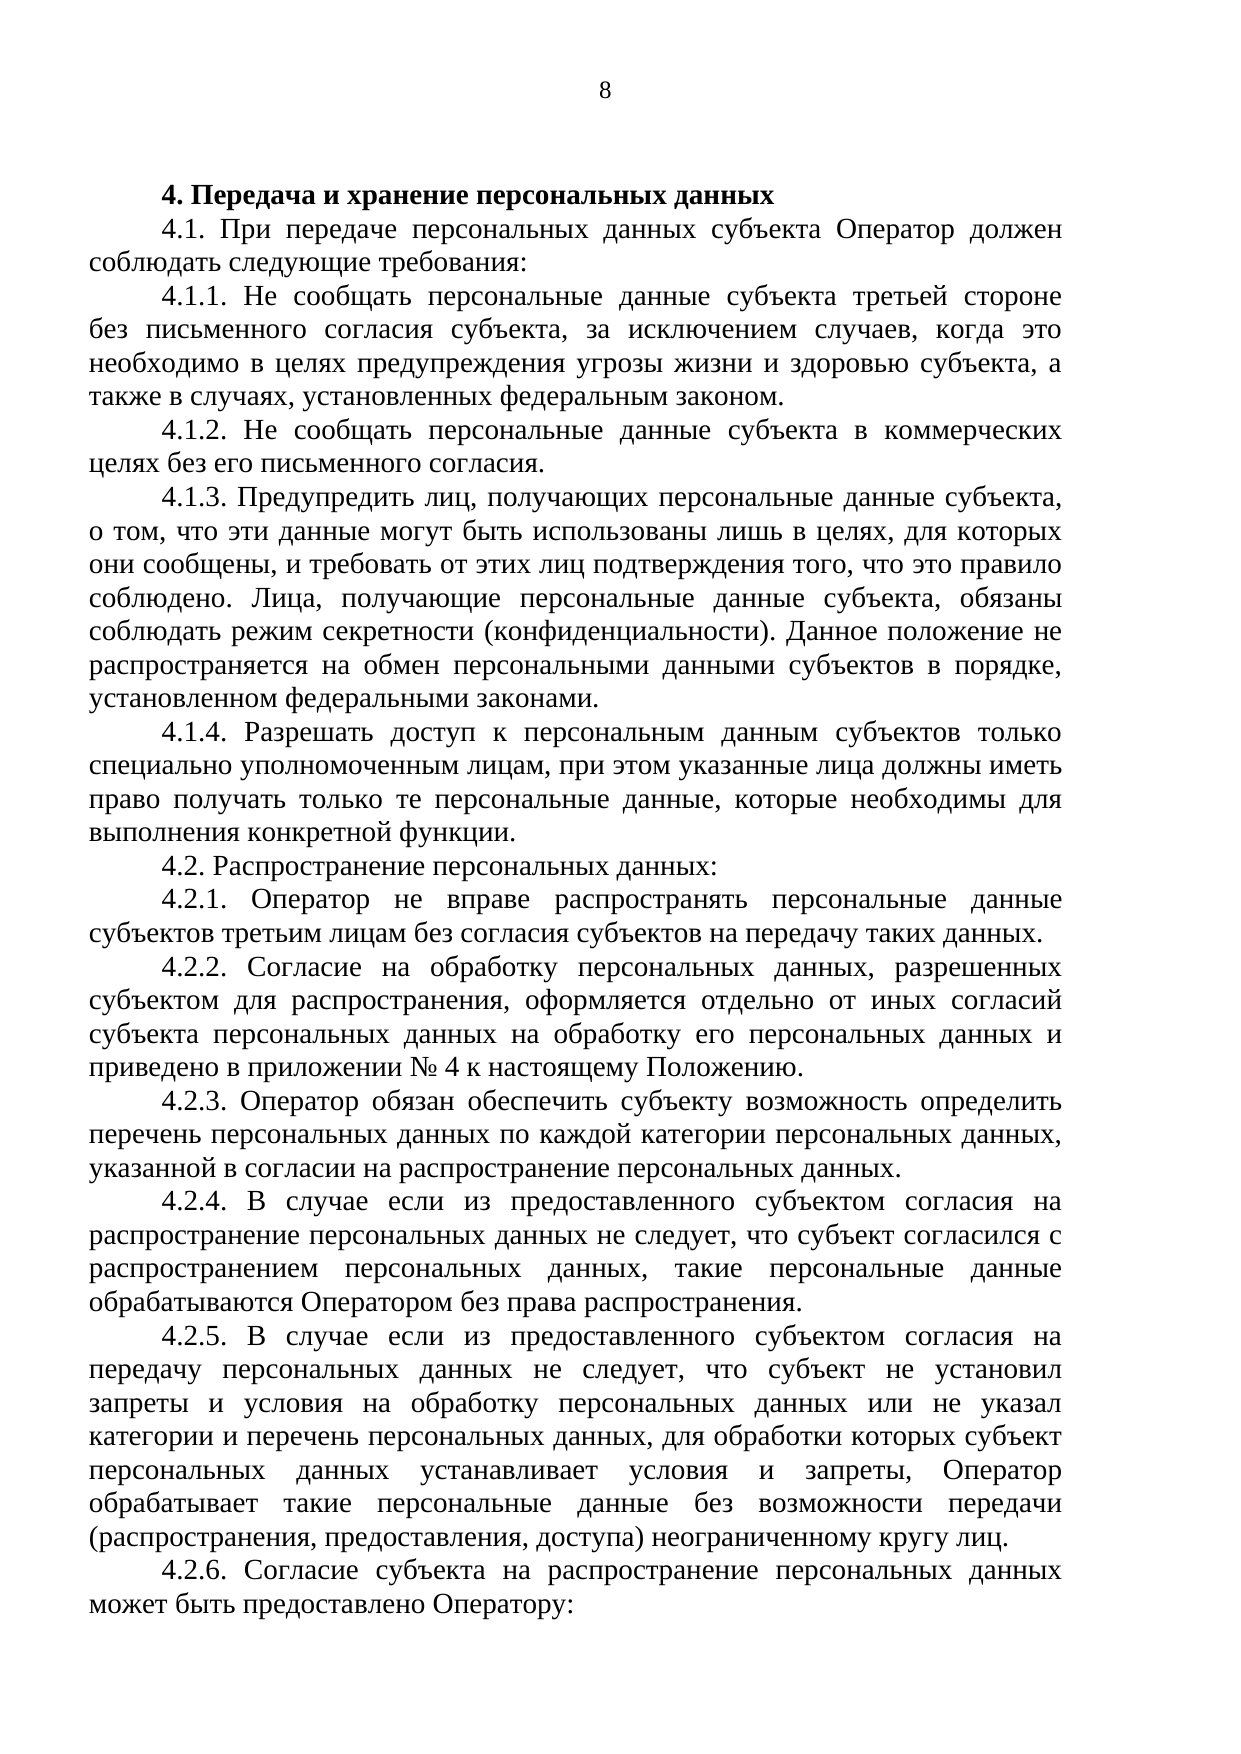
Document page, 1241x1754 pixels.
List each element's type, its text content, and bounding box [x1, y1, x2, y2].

text 4.2.1. Оператор не вправе распространять персональные данные субъектов третьим лицам без согласия субъектов на передачу таких данных. [89, 882, 1063, 949]
text 4.1.1. Не сообщать персональные данные субъекта третьей стороне без письменного согласия субъекта, за исключением случаев, когда это необходимо в целях предупреждения угрозы жизни и здоровью субъекта, а также в случаях, установленных федеральным законом. [89, 278, 1063, 412]
text 4.1. При передаче персональных данных субъекта Оператор должен соблюдать следующие требования: [89, 211, 1063, 278]
text 4. Передача и хранение персональных данных [89, 177, 1063, 211]
text 4.1.4. Разрешать доступ к персональным данным субъектов только специально уполномоченным лицам, при этом указанные лица должны иметь право получать только те персональные данные, которые необходимы для выполнения конкретной функции. [89, 714, 1063, 848]
text 4.2. Распространение персональных данных: [89, 848, 1063, 882]
text 4.2.3. Оператор обязан обеспечить субъекту возможность определить перечень персональных данных по каждой категории персональных данных, указанной в согласии на распространение персональных данных. [89, 1083, 1063, 1183]
text 4.2.4. В случае если из предоставленного субъектом согласия на распространение персональных данных не следует, что субъект согласился с распространением персональных данных, такие персональные данные обрабатываются Оператором без права распространения. [89, 1183, 1063, 1318]
text 4.1.2. Не сообщать персональные данные субъекта в коммерческих целях без его письменного согласия. [89, 412, 1063, 479]
text 4.2.5. В случае если из предоставленного субъектом согласия на передачу персональных данных не следует, что субъект не установил запреты и условия на обработку персональных данных или не указал категории и перечень персональных данных, для обработки которых субъект персональных данных устанавливает условия и запреты, Оператор обрабатывает такие персональные данные без возможности передачи (распространения, предоставления, доступа) неограниченному кругу лиц. [89, 1318, 1063, 1552]
text 4.2.6. Согласие субъекта на распространение персональных данных может быть предоставлено Оператору: [89, 1552, 1063, 1619]
text 4.1.3. Предупредить лиц, получающих персональные данные субъекта, о том, что эти данные могут быть использованы лишь в целях, для которых они сообщены, и требовать от этих лиц подтверждения того, что это правило соблюдено. Лица, получающие персональные данные субъекта, обязаны соблюдать режим секретности (конфиденциальности). Данное положение не распространяется на обмен персональными данными субъектов в порядке, установленном федеральными законами. [89, 479, 1063, 714]
text 4.2.2. Согласие на обработку персональных данных, разрешенных субъектом для распространения, оформляется отдельно от иных согласий субъекта персональных данных на обработку его персональных данных и приведено в приложении № 4 к настоящему Положению. [89, 949, 1063, 1083]
